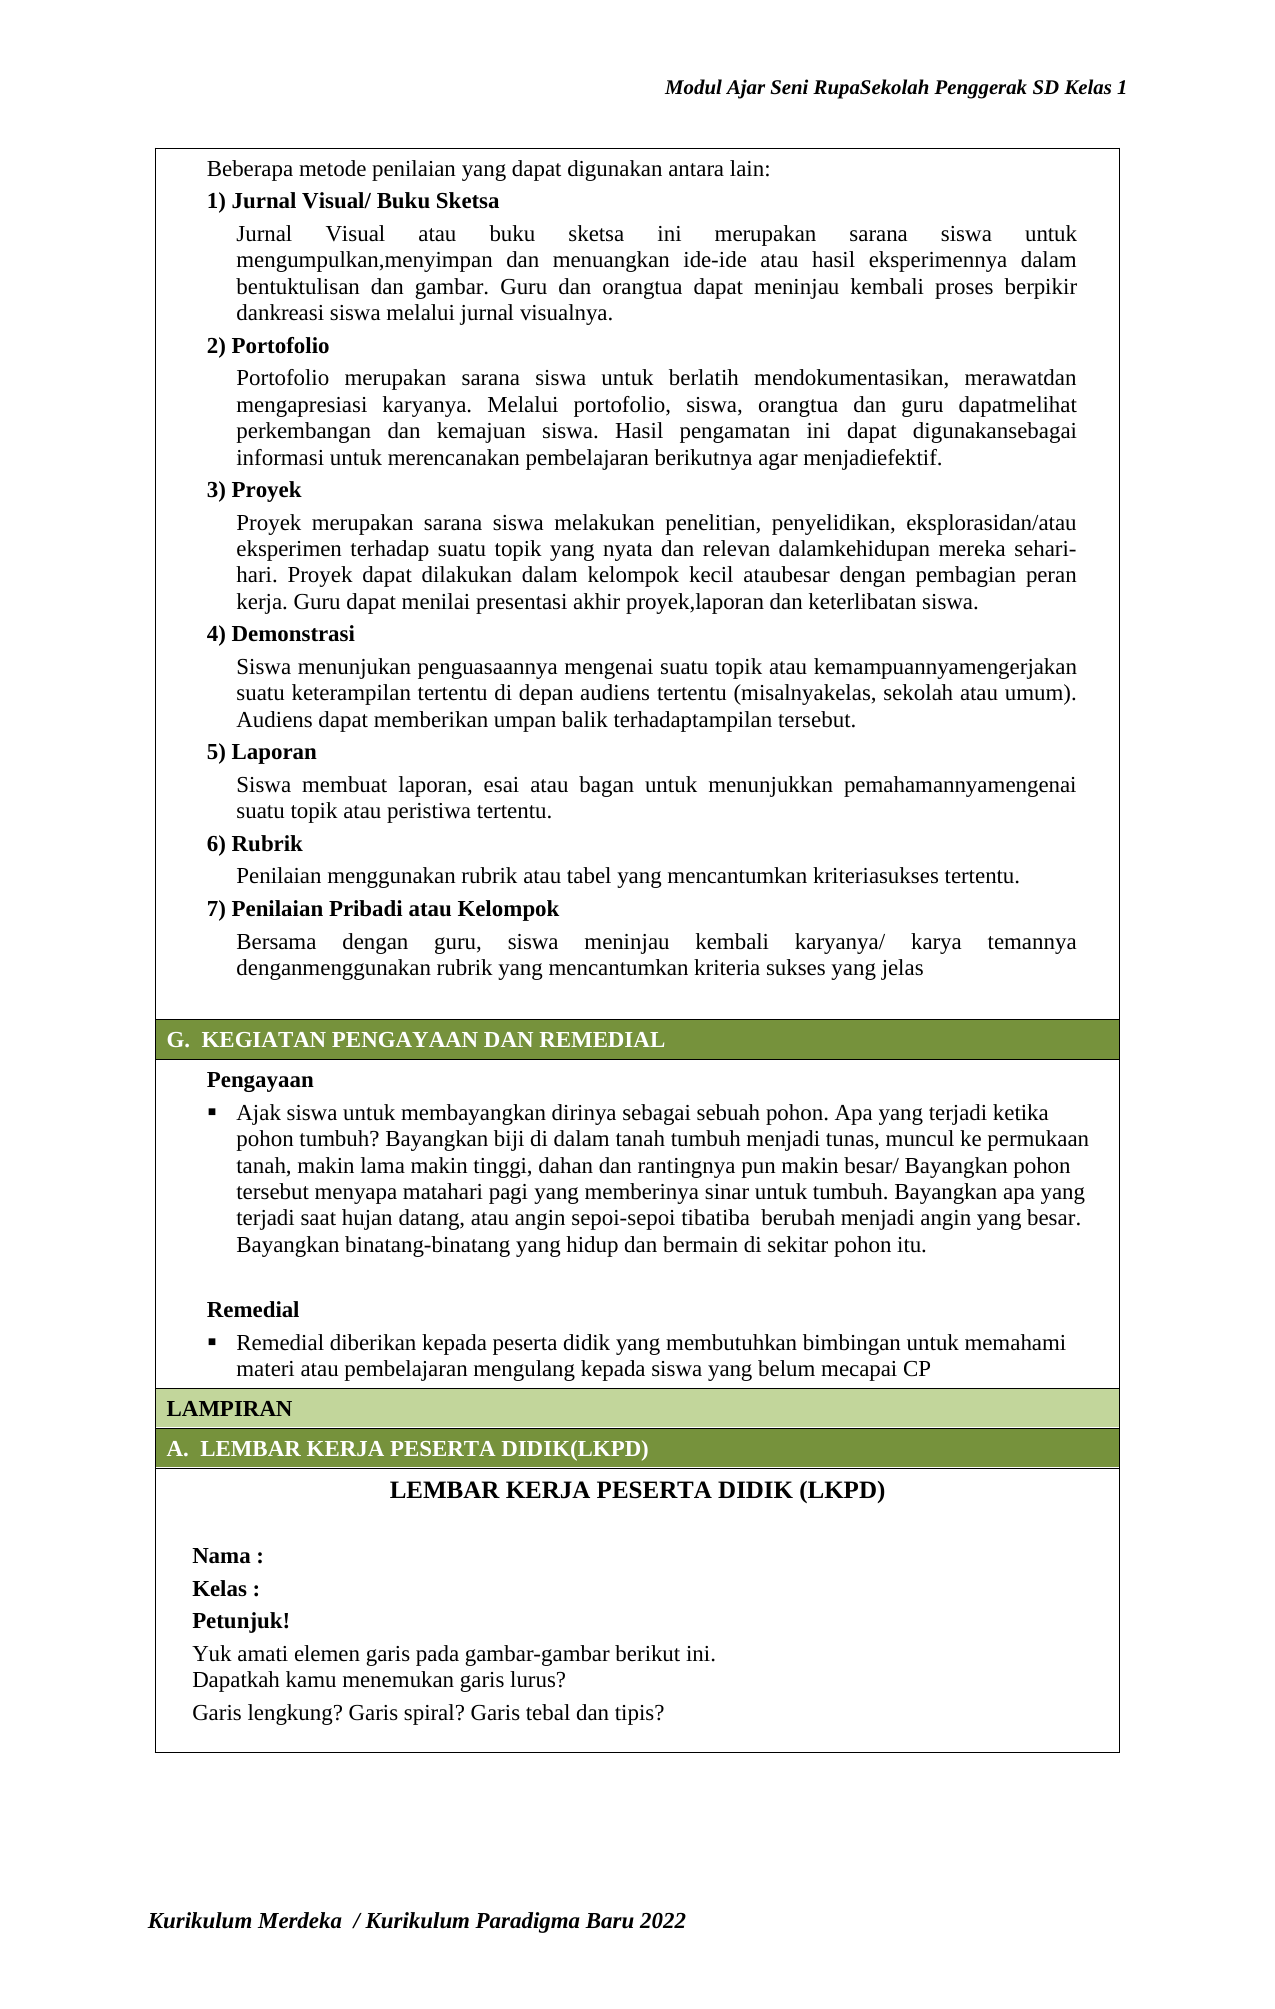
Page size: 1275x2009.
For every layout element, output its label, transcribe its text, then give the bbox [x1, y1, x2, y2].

table_cell Pengayaan Ajak siswa untuk membayangkan dirinya sebagai sebuah pohon. Apa yang terjadi ketika pohon tumbuh? Bayangkan biji di dalam tanah tumbuh menjadi tunas, muncul ke permukaan tanah, makin lama makin tinggi, dahan dan rantingnya pun makin besar/ Bayangkan pohon tersebut menyapa matahari pagi yang memberinya sinar untuk tumbuh. Bayangkan apa yang terjadi saat hujan datang, atau angin sepoi-sepoi tibatiba berubah menjadi angin yang besar. Bayangkan binatang-binatang yang hidup dan bermain di sekitar pohon itu. Remedial Remedial diberikan kepada peserta didik yang membutuhkan bimbingan untuk memahami materi atau pembelajaran mengulang kepada siswa yang belum mecapai CP [156, 1060, 1119, 1388]
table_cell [156, 149, 1119, 1019]
table_cell LAMPIRAN [156, 1389, 1119, 1427]
table_cell A. LEMBAR KERJA PESERTA DIDIK(LKPD) [156, 1429, 1119, 1467]
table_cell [156, 1469, 1119, 1752]
table_cell G. KEGIATAN PENGAYAAN DAN REMEDIAL [156, 1020, 1119, 1059]
